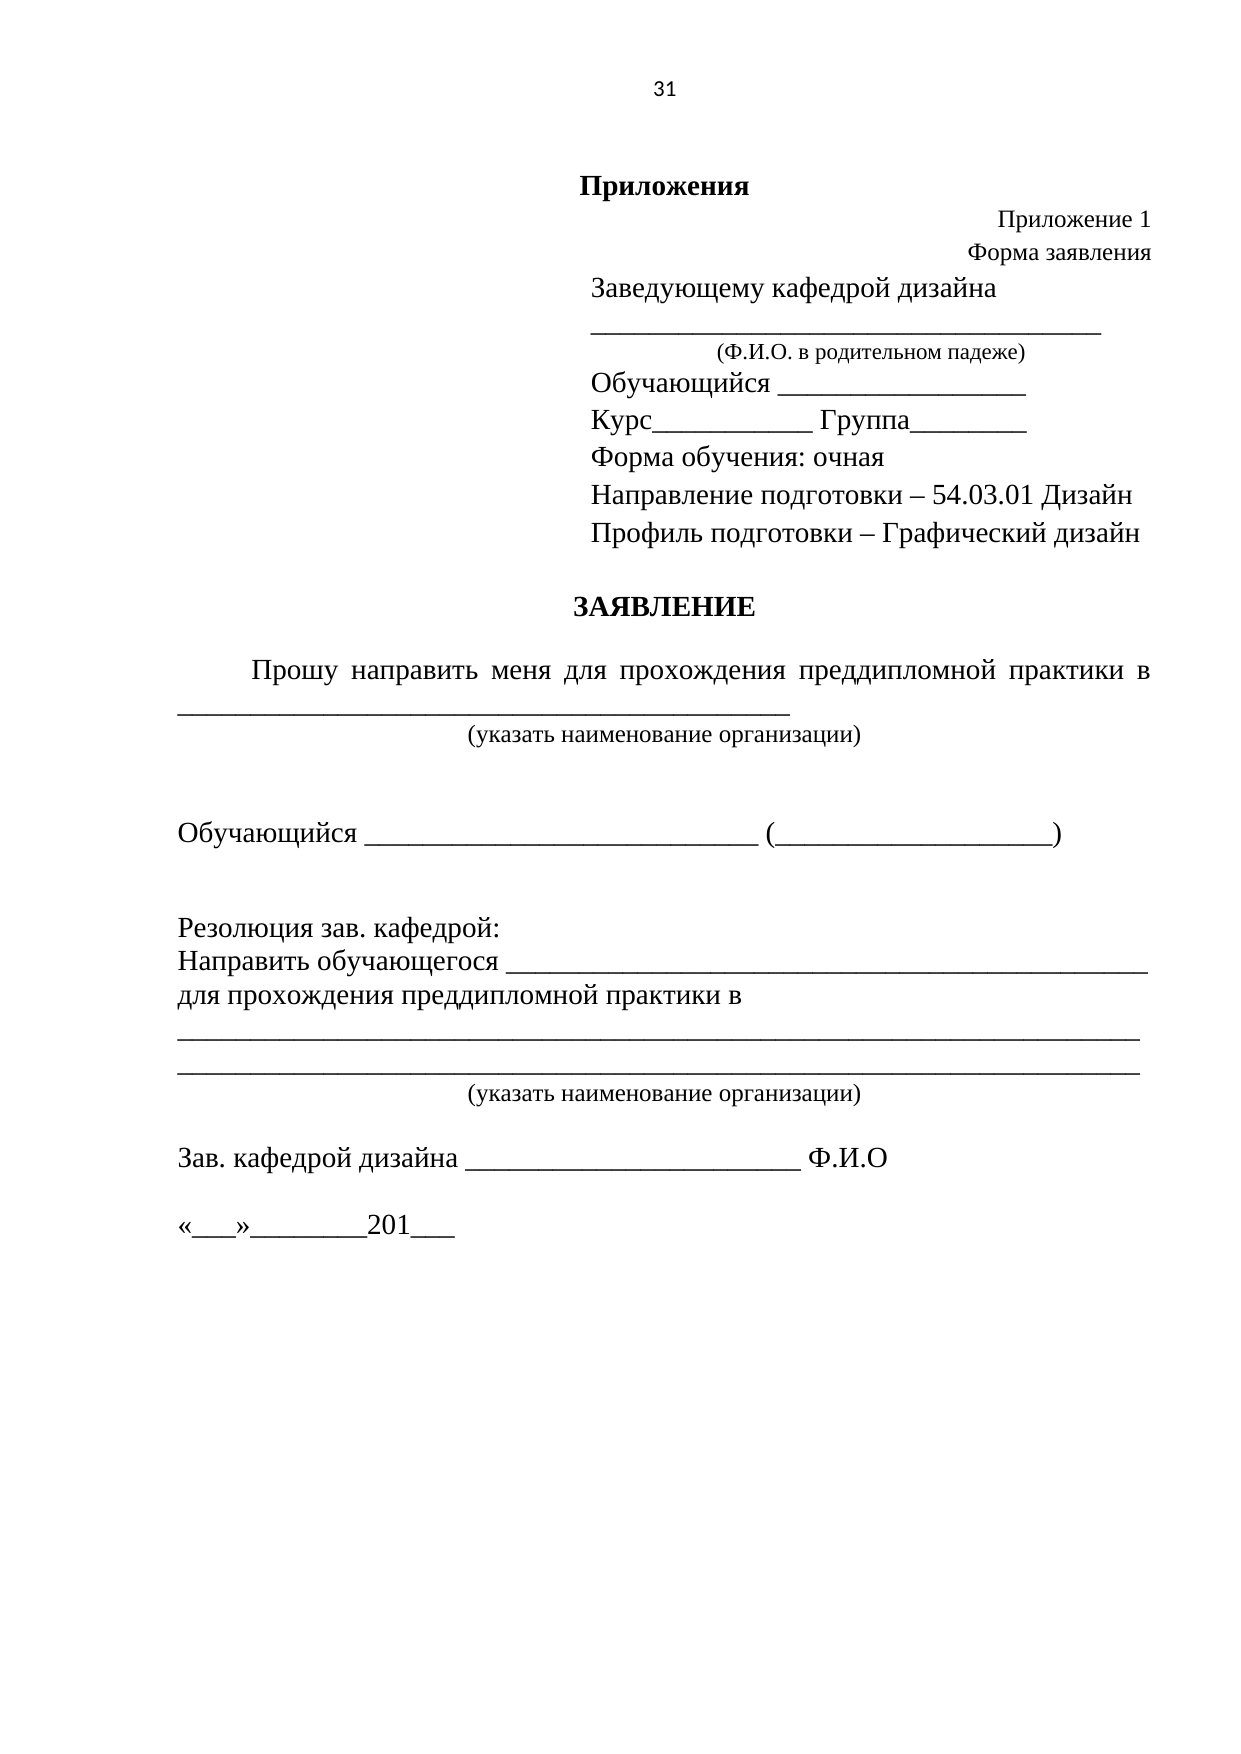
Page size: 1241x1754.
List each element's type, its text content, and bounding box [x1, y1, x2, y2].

text Приложение 1 [177, 204, 1151, 233]
text (Ф.И.О. в родительном падеже) [591, 338, 1152, 364]
text «___»________201___ [177, 1207, 1152, 1241]
text Прошу направить меня для прохождения преддипломной практики в __________________________________________ [177, 652, 1152, 719]
text Зав. кафедрой дизайна _______________________ Ф.И.О [177, 1140, 1152, 1173]
text Заведующему кафедрой дизайна [591, 270, 1152, 304]
text Направить обучающегося ____________________________________________ [177, 943, 1152, 977]
text Курс___________ Группа________ [591, 402, 1077, 436]
text (указать наименование организации) [177, 719, 1152, 748]
text Обучающийся ___________________________ (___________________) [177, 815, 1152, 848]
text ЗАЯВЛЕНИЕ [177, 589, 1152, 622]
text Форма заявления [177, 237, 1151, 266]
text ___________________________________ [591, 304, 1152, 338]
text для прохождения преддипломной практики в ____________________________________________________________________________________________________________________________________ [177, 977, 1152, 1078]
text Приложения [177, 168, 1152, 202]
text Резолюция зав. кафедрой: [177, 910, 1152, 943]
text (указать наименование организации) [177, 1078, 1152, 1106]
text Форма обучения: очная [591, 439, 1143, 472]
text Обучающийся _________________ [591, 366, 1077, 399]
text Направление подготовки – 54.03.01 Дизайн [591, 477, 1152, 511]
text Профиль подготовки – Графический дизайн [591, 515, 1152, 549]
